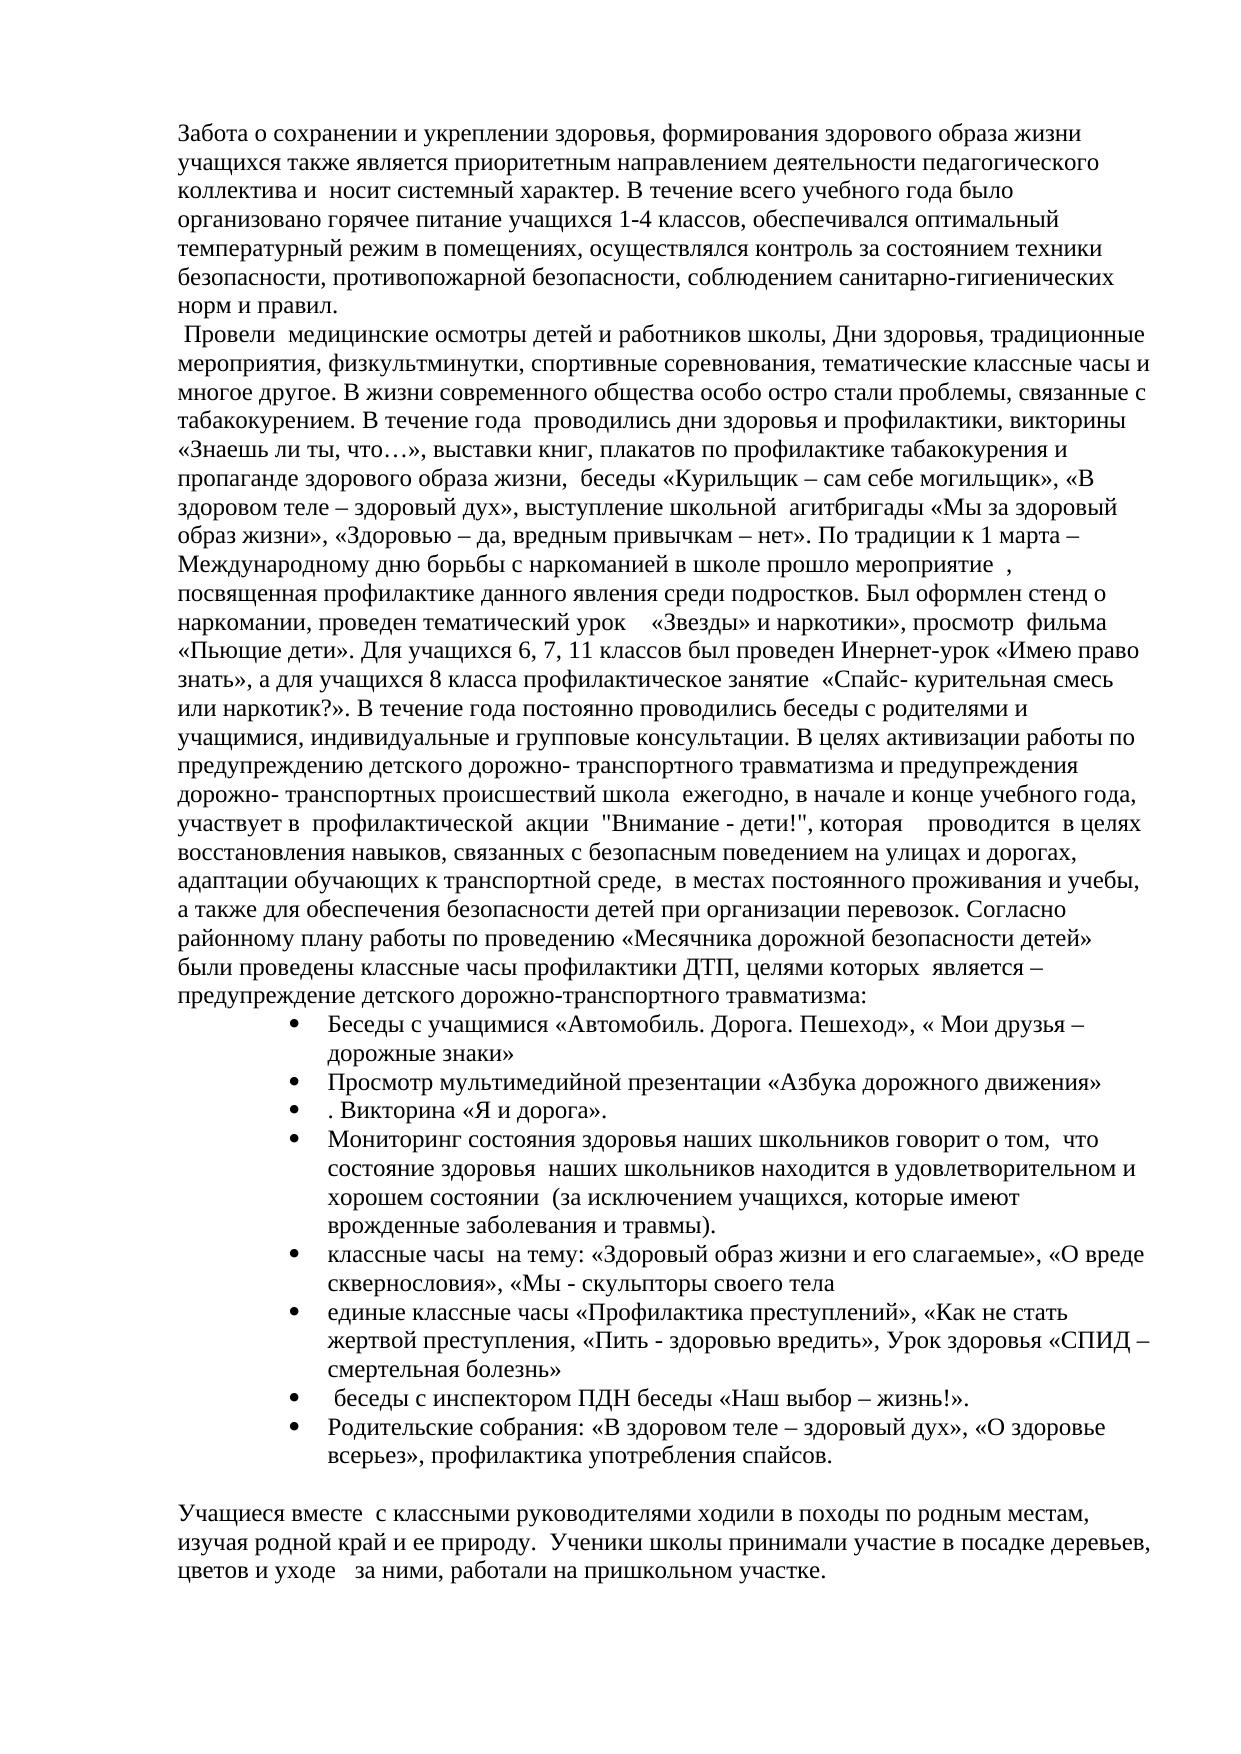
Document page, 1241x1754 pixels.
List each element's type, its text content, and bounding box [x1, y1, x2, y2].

list классные часы на тему: «Здоровый образ жизни и его слагаемые», «О вреде сквернословия», «Мы - скульпторы своего тела [290, 1239, 1152, 1297]
list беседы с инспектором ПДН беседы «Наш выбор – жизнь!». [290, 1383, 1152, 1412]
list Родительские собрания: «В здоровом теле – здоровый дух», «О здоровье всерьез», профилактика употребления спайсов. [290, 1412, 1152, 1469]
list единые классные часы «Профилактика преступлений», «Как не стать жертвой преступления, «Пить - здоровью вредить», Урок здоровья «СПИД – смертельная болезнь» [290, 1297, 1152, 1383]
list Мониторинг состояния здоровья наших школьников говорит о том, что состояние здоровья наших школьников находится в удовлетворительном и хорошем состоянии (за исключением учащихся, которые имеют врожденные заболевания и травмы). [290, 1124, 1152, 1239]
text Провели медицинские осмотры детей и работников школы, Дни здоровья, традиционные мероприятия, физкультминутки, спортивные соревнования, тематические классные часы и многое другое. В жизни современного общества особо остро стали проблемы, связанные с табакокурением. В течение года проводились дни здоровья и профилактики, викторины «Знаешь ли ты, что…», выставки книг, плакатов по профилактике табакокурения и пропаганде здорового образа жизни, беседы «Курильщик – сам себе могильщик», «В здоровом теле – здоровый дух», выступление школьной агитбригады «Мы за здоровый образ жизни», «Здоровью – да, вредным привычкам – нет». По традиции к 1 марта – Международному дню борьбы с наркоманией в школе прошло мероприятие , посвященная профилактике данного явления среди подростков. Был оформлен стенд о наркомании, проведен тематический урок «Звезды» и наркотики», просмотр фильма «Пьющие дети». Для учащихся 6, 7, 11 классов был проведен Инернет-урок «Имею право знать», а для учащихся 8 класса профилактическое занятие «Спайс- курительная смесь или наркотик?». В течение года постоянно проводились беседы с родителями и учащимися, индивидуальные и групповые консультации. В целях активизации работы по предупреждению детского дорожно- транспортного травматизма и предупреждения дорожно- транспортных происшествий школа ежегодно, в начале и конце учебного года, участвует в профилактической акции "Внимание - дети!", которая проводится в целях восстановления навыков, связанных с безопасным поведением на улицах и дорогах, адаптации обучающих к транспортной среде, в местах постоянного проживания и учебы, а также для обеспечения безопасности детей при организации перевозок. Согласно районному плану работы по проведению «Месячника дорожной безопасности детей» были проведены классные часы профилактики ДТП, целями которых является – предупреждение детского дорожно-транспортного травматизма: [177, 319, 1152, 1009]
text Учащиеся вместе с классными руководителями ходили в походы по родным местам, изучая родной край и ее природу. Ученики школы принимали участие в посадке деревьев, цветов и уходе за ними, работали на пришкольном участке. [177, 1498, 1152, 1584]
text Забота о сохранении и укреплении здоровья, формирования здорового образа жизни учащихся также является приоритетным направлением деятельности педагогического коллектива и носит системный характер. В течение всего учебного года было организовано горячее питание учащихся 1-4 классов, обеспечивался оптимальный температурный режим в помещениях, осуществлялся контроль за состоянием техники безопасности, противопожарной безопасности, соблюдением санитарно-гигиенических норм и правил. [177, 118, 1152, 319]
list Просмотр мультимедийной презентации «Азбука дорожного движения» [290, 1067, 1152, 1096]
list . Викторина «Я и дорога». [290, 1096, 1152, 1124]
list Беседы с учащимися «Автомобиль. Дорога. Пешеход», « Мои друзья – дорожные знаки» [290, 1009, 1152, 1067]
